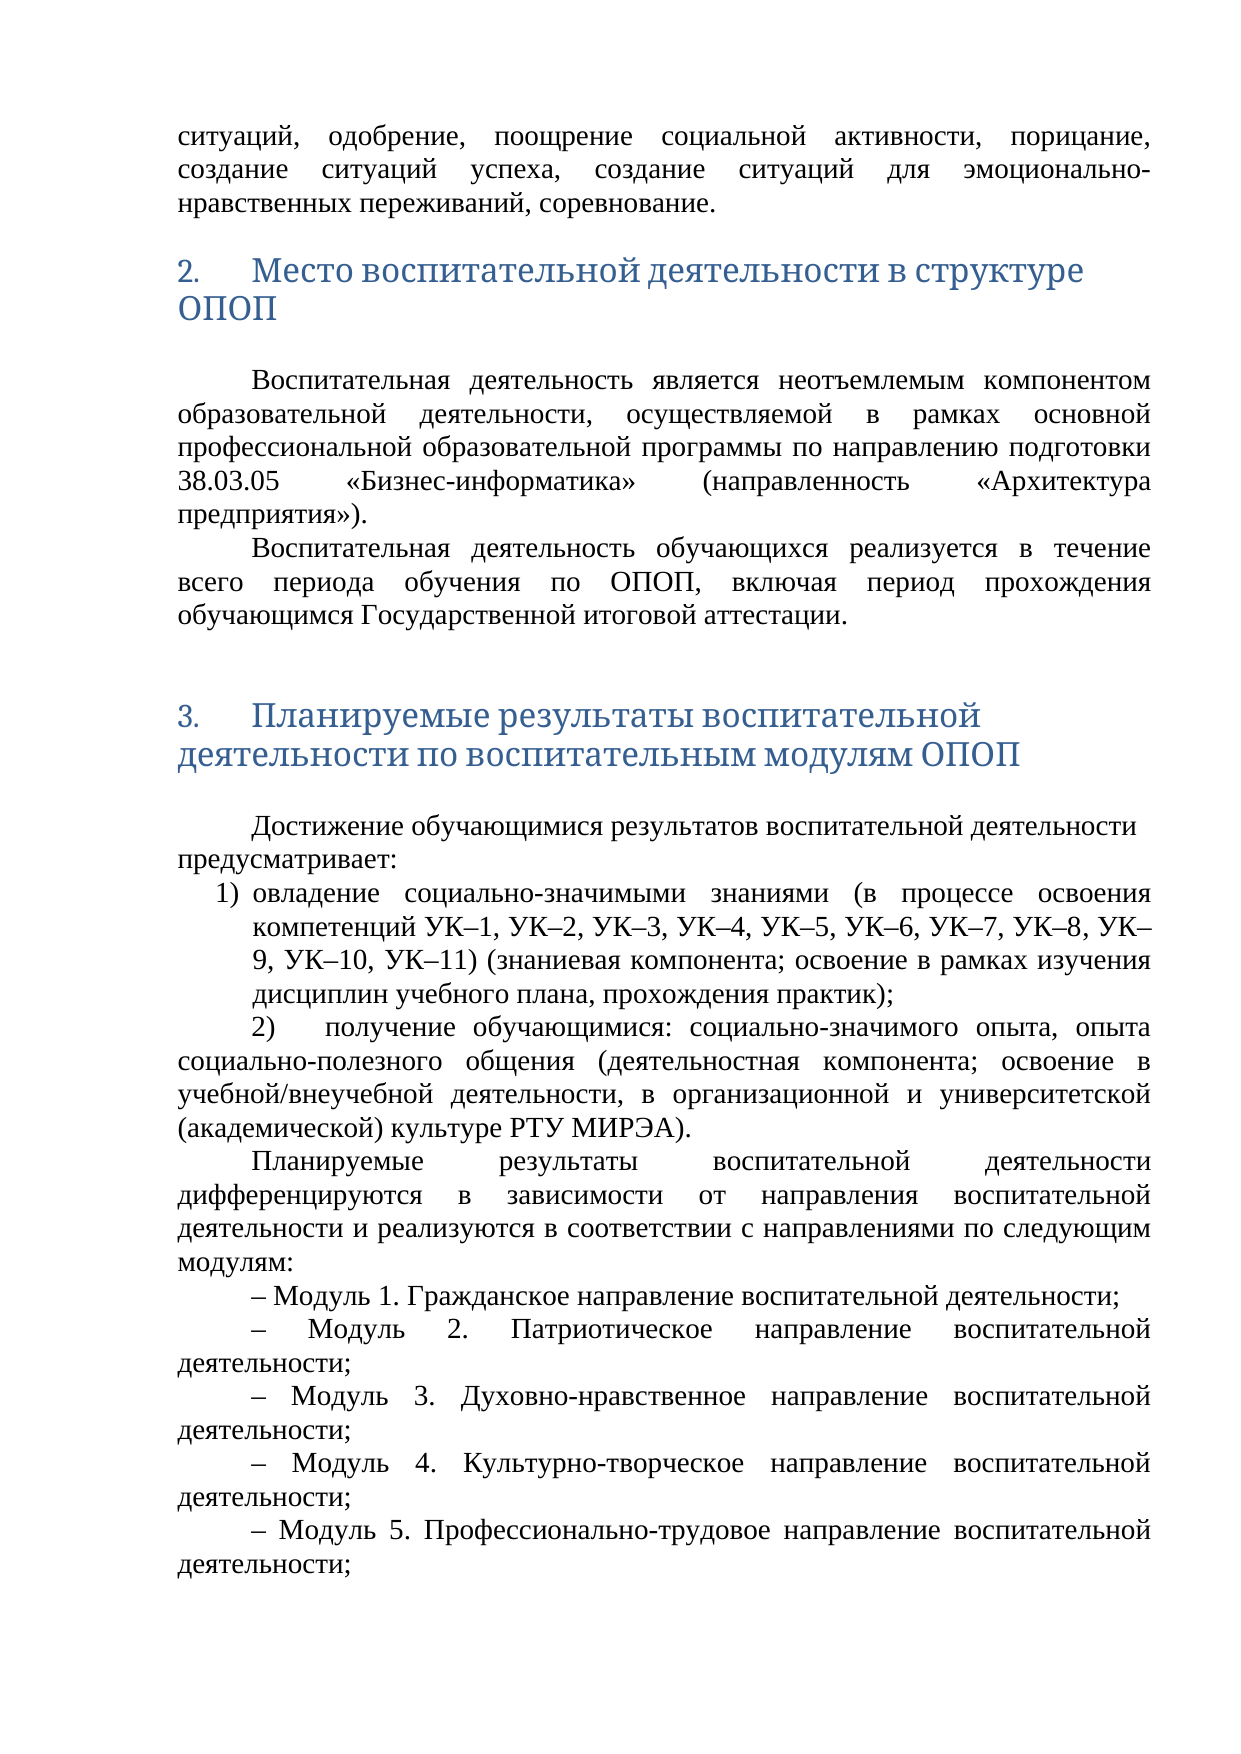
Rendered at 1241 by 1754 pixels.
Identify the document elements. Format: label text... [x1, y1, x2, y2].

subtitle 3. Планируемые результаты воспитательной деятельности по воспитательным модулям ОПОП [177, 698, 1152, 774]
text – Модуль 4. Культурно-творческое направление воспитательной деятельности; [177, 1445, 1152, 1512]
list овладение социально-значимыми знаниями (в процессе освоения компетенций УК–1, УК–2, УК–3, УК–4, УК–5, УК–6, УК–7, УК–8, УК–9, УК–10, УК–11) (знаниевая компонента; освоение в рамках изучения дисциплин учебного плана, прохождения практик); [215, 875, 1152, 1009]
text – Модуль 2. Патриотическое направление воспитательной деятельности; [177, 1311, 1152, 1378]
list получение обучающимися: социально-значимого опыта, опыта социально-полезного общения (деятельностная компонента; освоение в учебной/внеучебной деятельности, в организационной и университетской (академической) культуре РТУ МИРЭА). [177, 1009, 1152, 1143]
text Воспитательная деятельность обучающихся реализуется в течение всего периода обучения по ОПОП, включая период прохождения обучающимся Государственной итоговой аттестации. [177, 530, 1152, 631]
text – Модуль 1. Гражданское направление воспитательной деятельности; [177, 1278, 1152, 1311]
text Воспитательная деятельность является неотъемлемым компонентом образовательной деятельности, осуществляемой в рамках основной профессиональной образовательной программы по направлению подготовки 38.03.05 «Бизнес-информатика» (направленность «Архитектура предприятия»). [177, 362, 1152, 530]
text Планируемые результаты воспитательной деятельности дифференцируются в зависимости от направления воспитательной деятельности и реализуются в соответствии с направлениями по следующим модулям: [177, 1143, 1152, 1278]
text – Модуль 3. Духовно-нравственное направление воспитательной деятельности; [177, 1378, 1152, 1445]
subtitle 2. Место воспитательной деятельности в структуре ОПОП [177, 252, 1152, 329]
text – Модуль 5. Профессионально-трудовое направление воспитательной деятельности; [177, 1512, 1152, 1579]
text Достижение обучающимися результатов воспитательной деятельности предусматривает: [177, 808, 1152, 875]
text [177, 118, 1152, 219]
